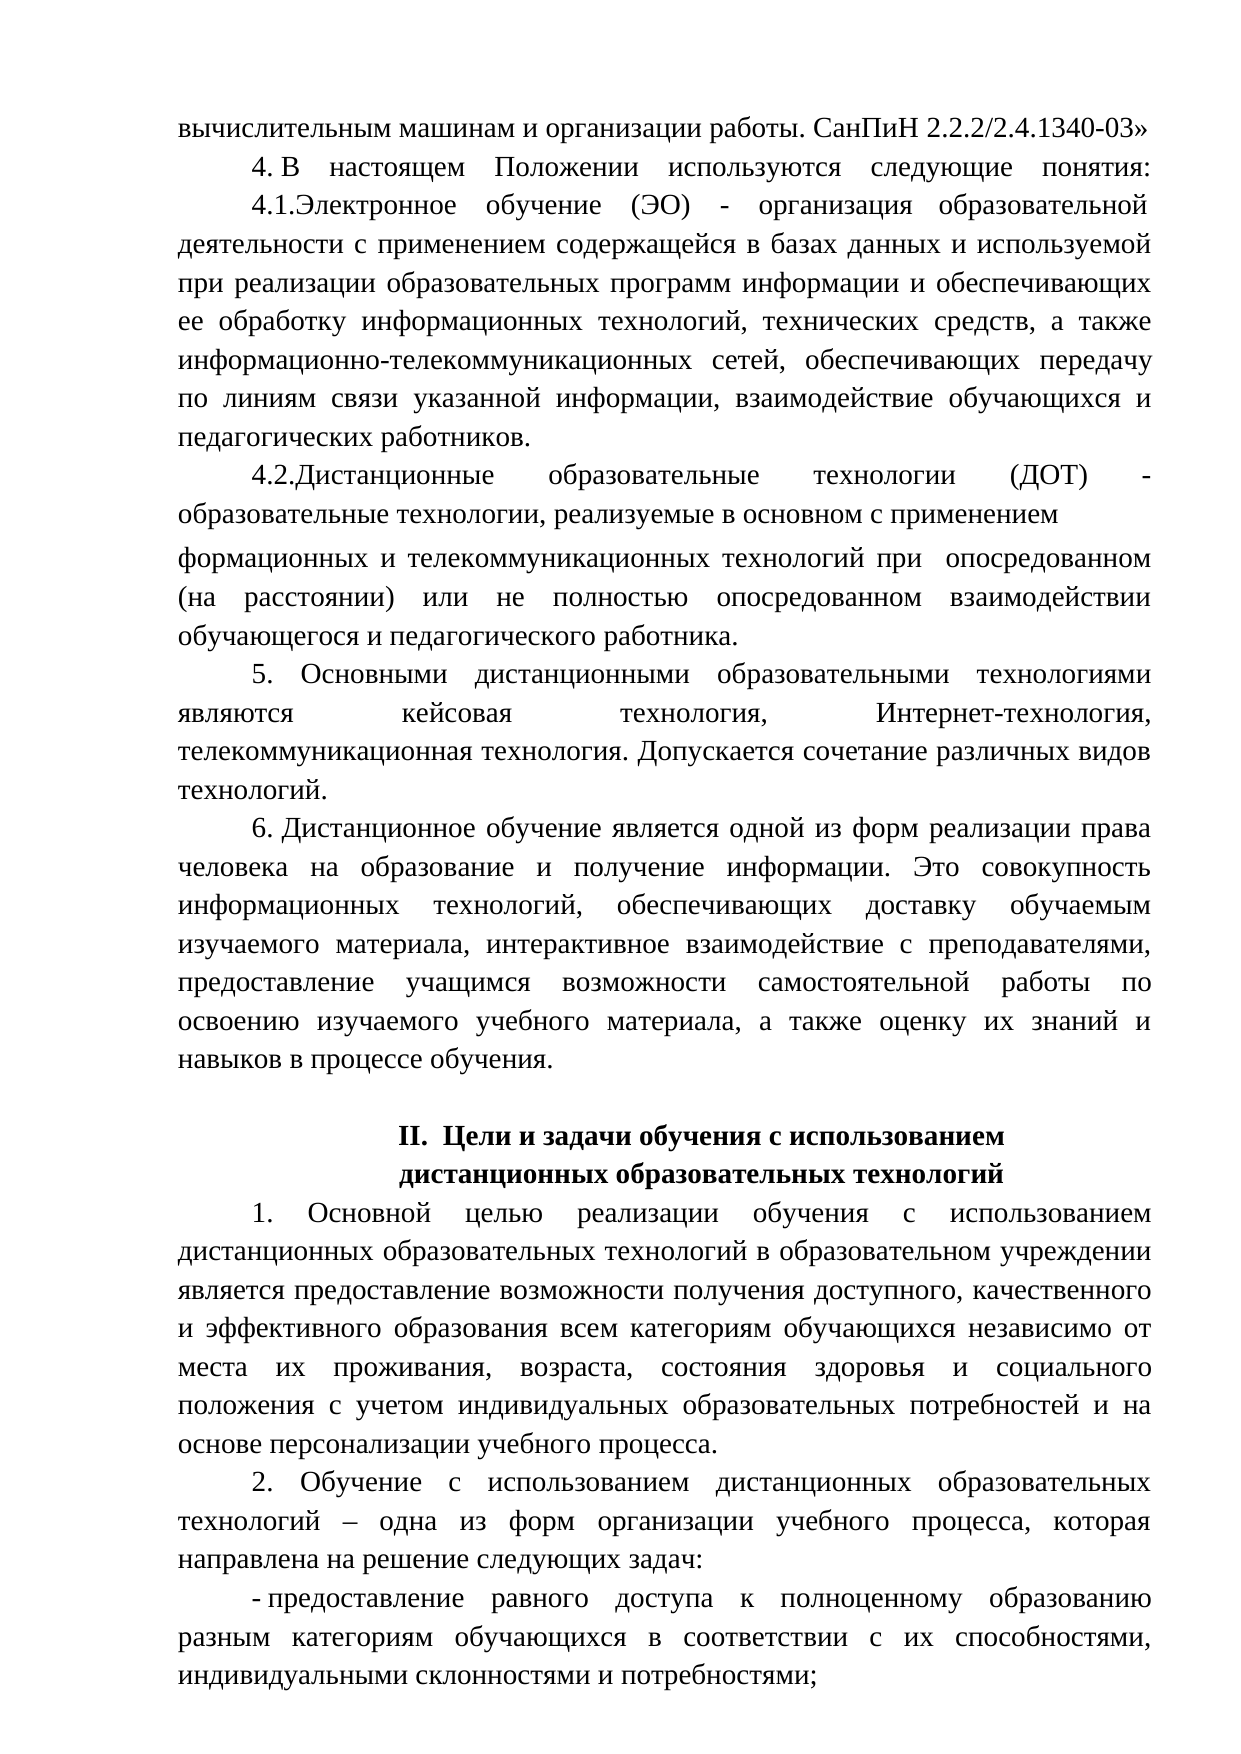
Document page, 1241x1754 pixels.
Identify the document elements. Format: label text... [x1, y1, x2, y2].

list предоставление равного доступа к полноценному образованию разным категориям обучающихся в соответствии с их способностями, индивидуальными склонностями и потребностями; [178, 1580, 1152, 1691]
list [178, 110, 1152, 144]
list Дистанционное обучение является одной из форм реализации права человека на образование и получение информации. Это совокупность информационных технологий, обеспечивающих доставку обучаемым изучаемого материала, интерактивное взаимодействие с преподавателями, предоставление учащимся возможности самостоятельной работы по освоению изучаемого учебного материала, а также оценку их знаний и навыков в процессе обучения. [178, 810, 1152, 1075]
text 4.2.Дистанционные образовательные технологии (ДОТ) - образовательные технологии, реализуемые в основном с применением [178, 457, 1152, 529]
list Обучение с использованием дистанционных образовательных технологий – одна из форм организации учебного процесса, которая направлена на решение следующих задач: [178, 1464, 1151, 1575]
list Цели и задачи обучения с использованием дистанционных образовательных технологий [398, 1118, 1005, 1190]
list Основной целью реализации обучения с использованием дистанционных образовательных технологий в образовательном учреждении является предоставление возможности получения доступного, качественного и эффективного образования всем категориям обучающихся независимо от места их проживания, возраста, состояния здоровья и социального положения с учетом индивидуальных образовательных потребностей и на основе персонализации учебного процесса. [178, 1195, 1152, 1459]
text деятельности с применением содержащейся в базах данных и используемой при реализации образовательных программ информации и обеспечивающих ее обработку информационных технологий, технических средств, а также информационно-телекоммуникационных сетей, обеспечивающих передачу по линиям связи указанной информации, взаимодействие обучающихся и педагогических работников. [178, 226, 1152, 452]
text формационных и телекоммуникационных технологий при опосредованном (на расстоянии) или не полностью опосредованном взаимодействии обучающегося и педагогического работника. [178, 541, 1152, 651]
list В настоящем Положении используются следующие понятия: 4.1.Электронное обучение (ЭО) - организация образовательной [251, 149, 1152, 221]
list Основными дистанционными образовательными технологиями являются кейсовая технология, Интернет-технология, телекоммуникационная технология. Допускается сочетание различных видов технологий. [178, 656, 1152, 805]
